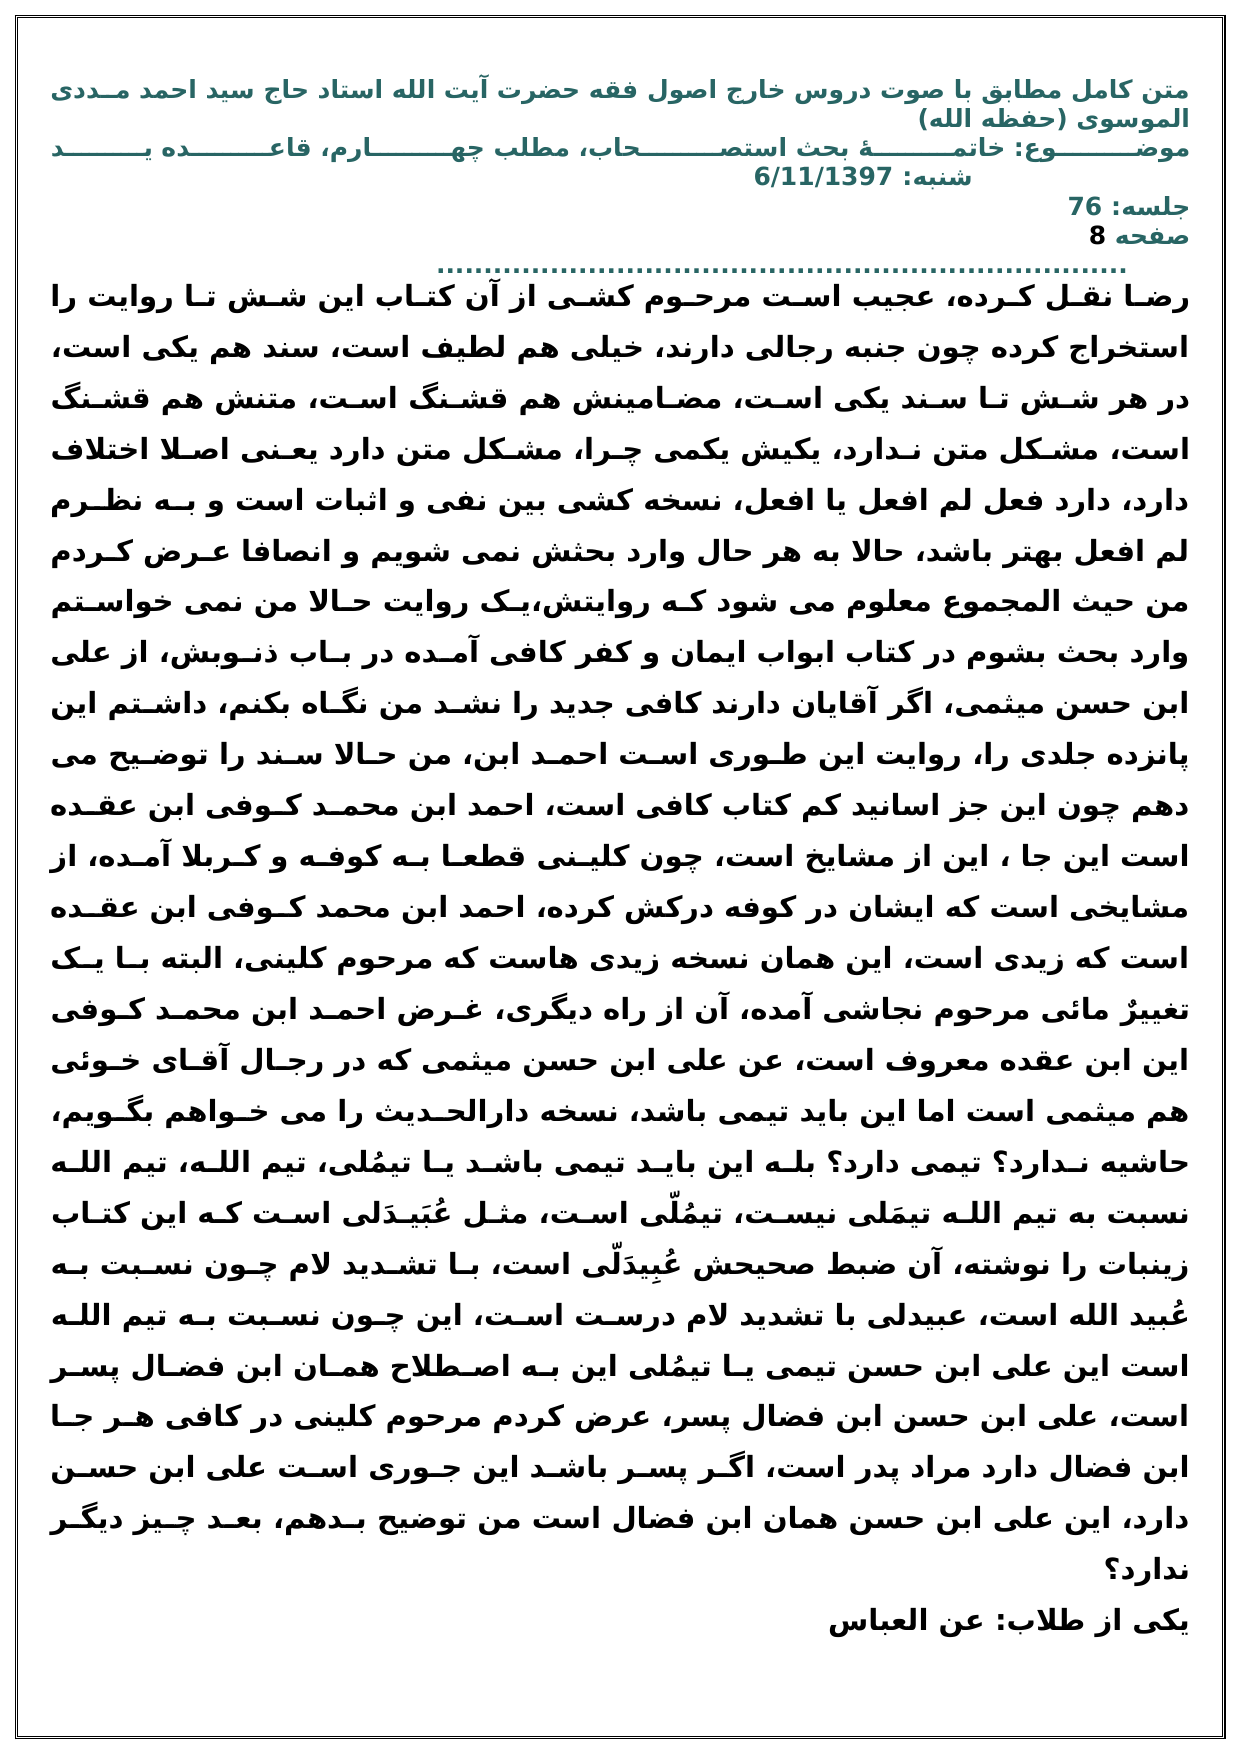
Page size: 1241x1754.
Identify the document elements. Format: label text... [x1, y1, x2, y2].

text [50, 279, 1190, 1587]
text یکی از طلاب: عن العباس [50, 1603, 1190, 1637]
